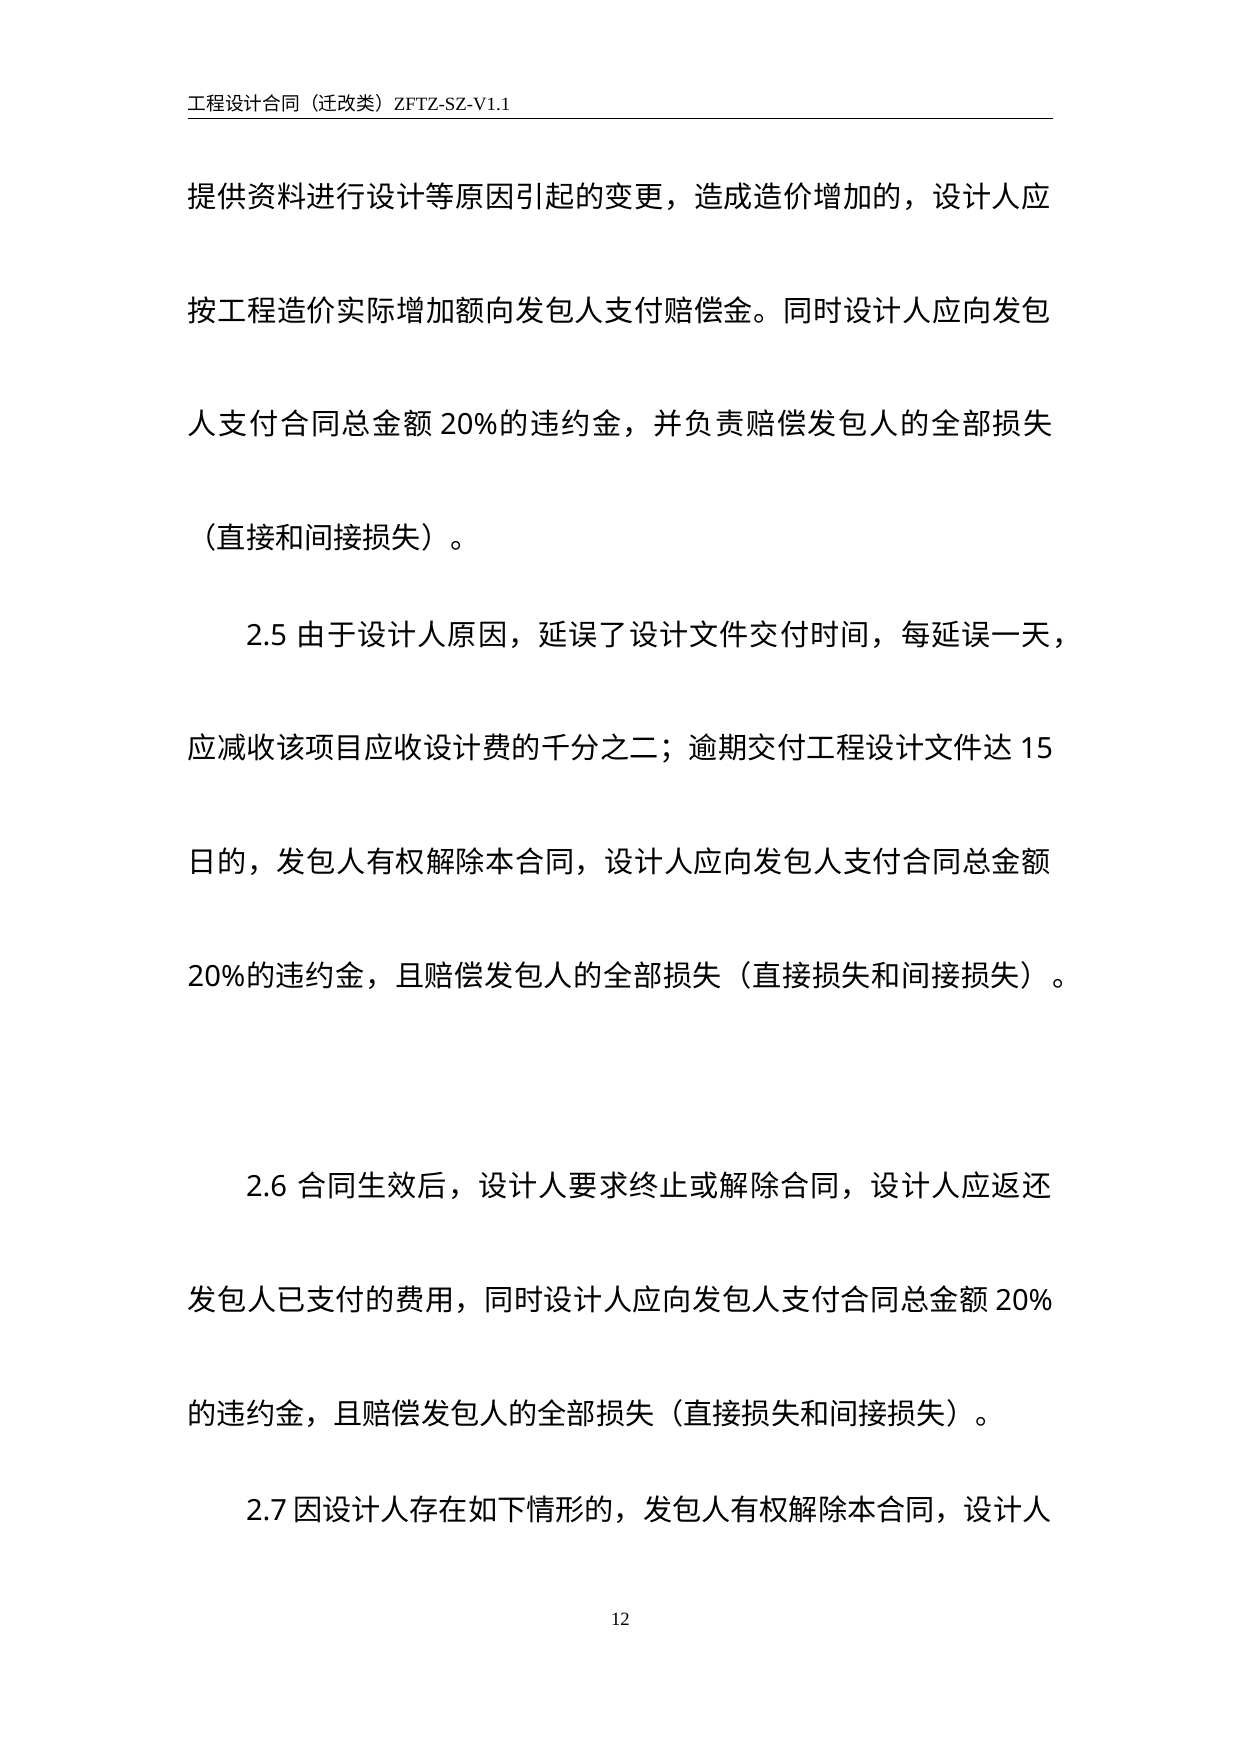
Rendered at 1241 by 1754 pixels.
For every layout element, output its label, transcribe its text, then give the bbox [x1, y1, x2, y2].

text 2.6 合同生效后，设计人要求终止或解除合同，设计人应返还发包人已支付的费用，同时设计人应向发包人支付合同总金额20%的违约金，且赔偿发包人的全部损失（直接损失和间接损失）。 [187, 1152, 1053, 1444]
text 2.5 由于设计人原因，延误了设计文件交付时间，每延误一天，应减收该项目应收设计费的千分之二；逾期交付工程设计文件达15日的，发包人有权解除本合同，设计人应向发包人支付合同总金额20%的违约金，且赔偿发包人的全部损失（直接损失和间接损失）。 [187, 600, 1053, 1120]
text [187, 1476, 1053, 1541]
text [187, 162, 1053, 568]
